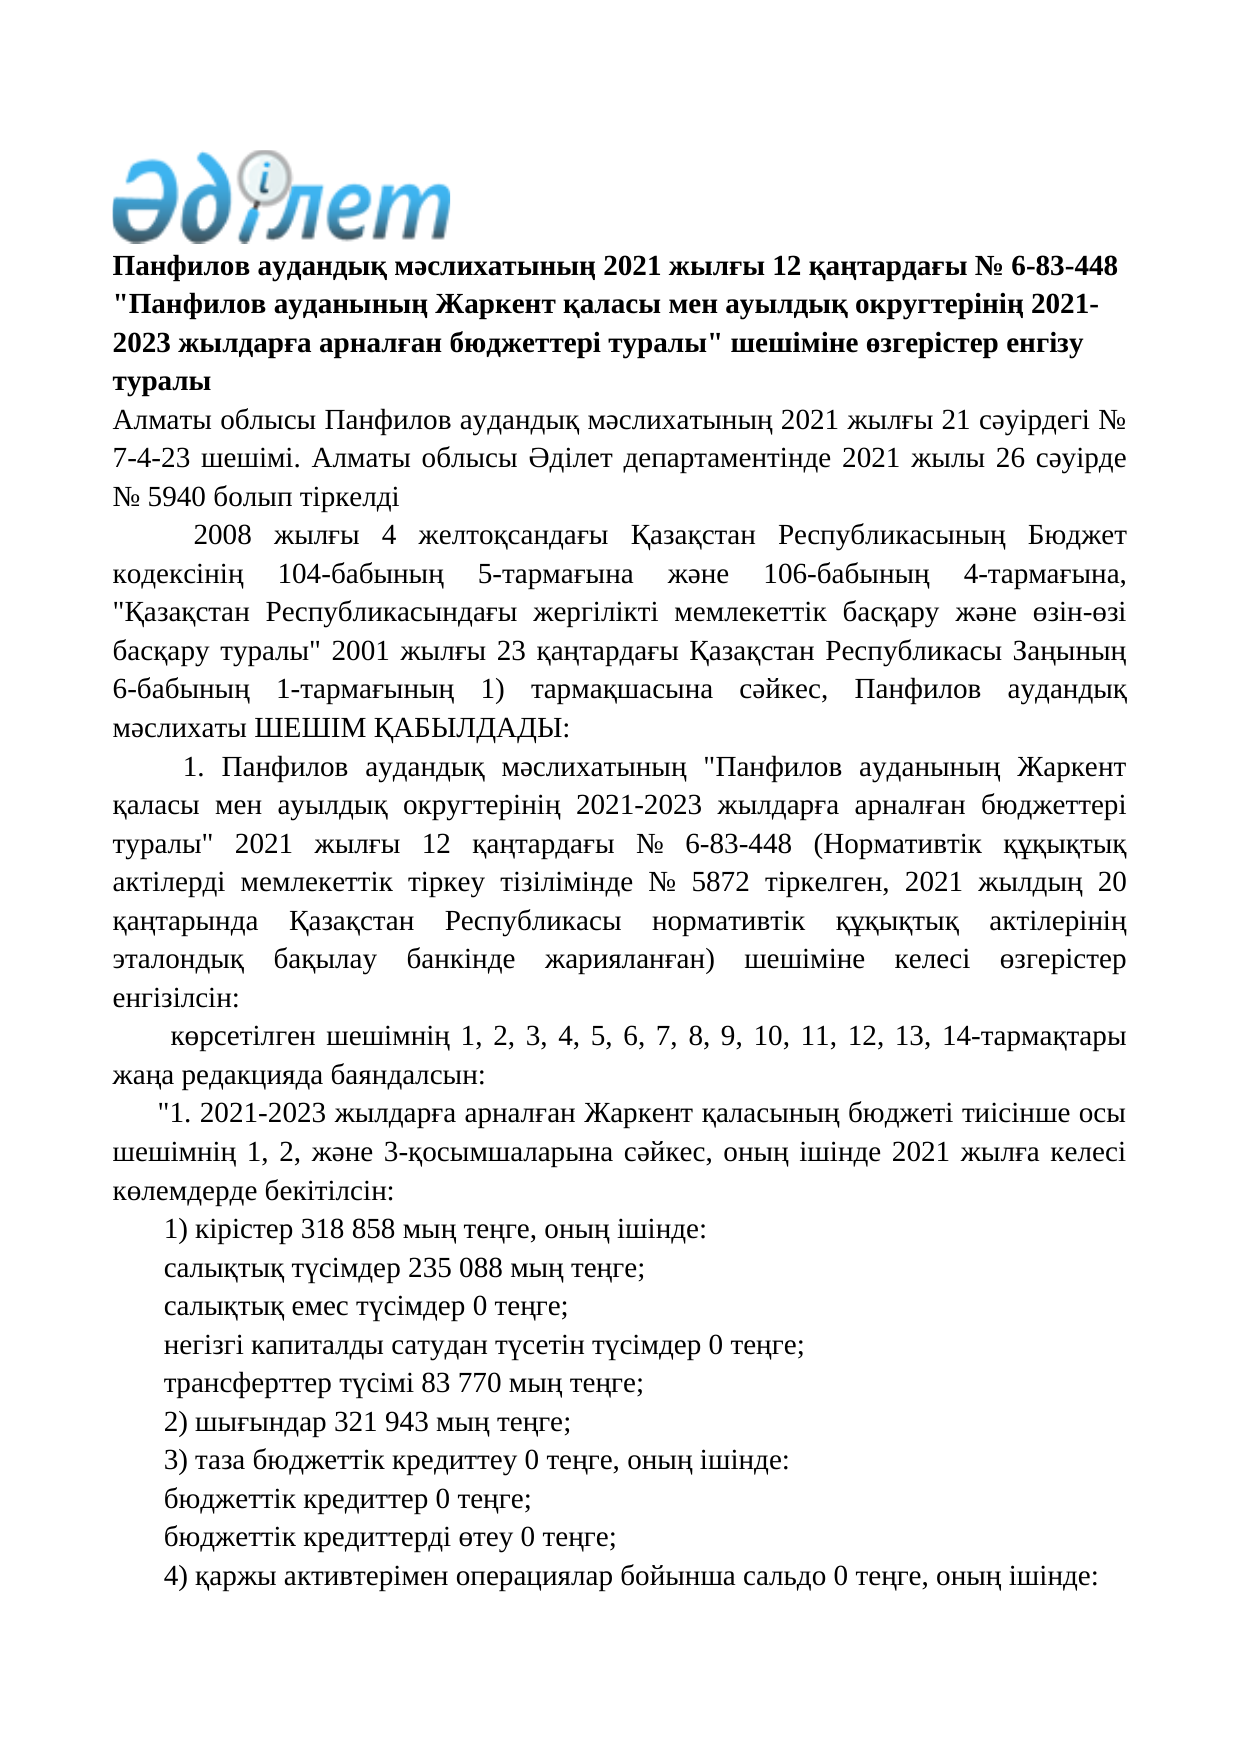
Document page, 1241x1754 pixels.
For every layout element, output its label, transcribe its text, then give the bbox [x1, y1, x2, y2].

text 1) кірістер 318 858 мың теңге, оның ішінде: [112, 1211, 1128, 1245]
text трансферттер түсімі 83 770 мың теңге; [112, 1365, 1128, 1399]
text "1. 2021-2023 жылдарға арналған Жаркент қаласының бюджеті тиісінше осы шешімнің 1, 2, және 3-қосымшаларына сәйкес, оның ішінде 2021 жылға келесі көлемдерде бекітілсін: [112, 1096, 1128, 1206]
text бюджеттік кредиттер 0 теңге; [112, 1481, 1128, 1514]
text негізгі капиталды сатудан түсетін түсімдер 0 теңге; [112, 1327, 1128, 1360]
text салықтық түсімдер 235 088 мың теңге; [112, 1250, 1128, 1283]
text 4) қаржы активтерімен операциялар бойынша сальдо 0 теңге, оның ішінде: [112, 1558, 1128, 1592]
text бюджеттік кредиттерді өтеу 0 теңге; [112, 1519, 1128, 1553]
text салықтық емес түсімдер 0 теңге; [112, 1288, 1128, 1322]
text көрсетілген шешімнің 1, 2, 3, 4, 5, 6, 7, 8, 9, 10, 11, 12, 13, 14-тармақтары жаңа редакцияда баяндалсын: [112, 1018, 1128, 1091]
text 2008 жылғы 4 желтоқсандағы Қазақстан Республикасының Бюджет кодексінің 104-бабының 5-тармағына және 106-бабының 4-тармағына, "Қазақстан Республикасындағы жергілікті мемлекеттік басқару және өзін-өзі басқару туралы" 2001 жылғы 23 қаңтардағы Қазақстан Республикасы Заңының 6-бабының 1-тармағының 1) тармақшасына сәйкес, Панфилов аудандық мәслихаты ШЕШІМ ҚАБЫЛДАДЫ: [112, 517, 1128, 744]
text 2) шығындар 321 943 мың теңге; [112, 1404, 1128, 1437]
text Алматы облысы Панфилов аудандық мәслихатының 2021 жылғы 21 сәуірдегі № 7-4-23 шешімі. Алматы облысы Әділет департаментінде 2021 жылы 26 сәуірде № 5940 болып тіркелді [112, 402, 1128, 512]
text 3) таза бюджеттік кредиттеу 0 теңге, оның ішінде: [112, 1442, 1128, 1476]
text Панфилов аудандық мәслихатының 2021 жылғы 12 қаңтардағы № 6-83-448 "Панфилов ауданының Жаркент қаласы мен ауылдық округтерінің 2021-2023 жылдарға арналған бюджеттері туралы" шешіміне өзгерістер енгізу туралы [112, 248, 1128, 397]
text 1. Панфилов аудандық мәслихатының "Панфилов ауданының Жаркент қаласы мен ауылдық округтерінің 2021-2023 жылдарға арналған бюджеттері туралы" 2021 жылғы 12 қаңтардағы № 6-83-448 (Нормативтік құқықтық актілерді мемлекеттік тіркеу тізілімінде № 5872 тіркелген, 2021 жылдың 20 қаңтарында Қазақстан Республикасы нормативтік құқықтық актілерінің эталондық бақылау банкінде жарияланған) шешіміне келесі өзгерістер енгізілсін: [112, 749, 1128, 1013]
picture [112, 150, 451, 244]
